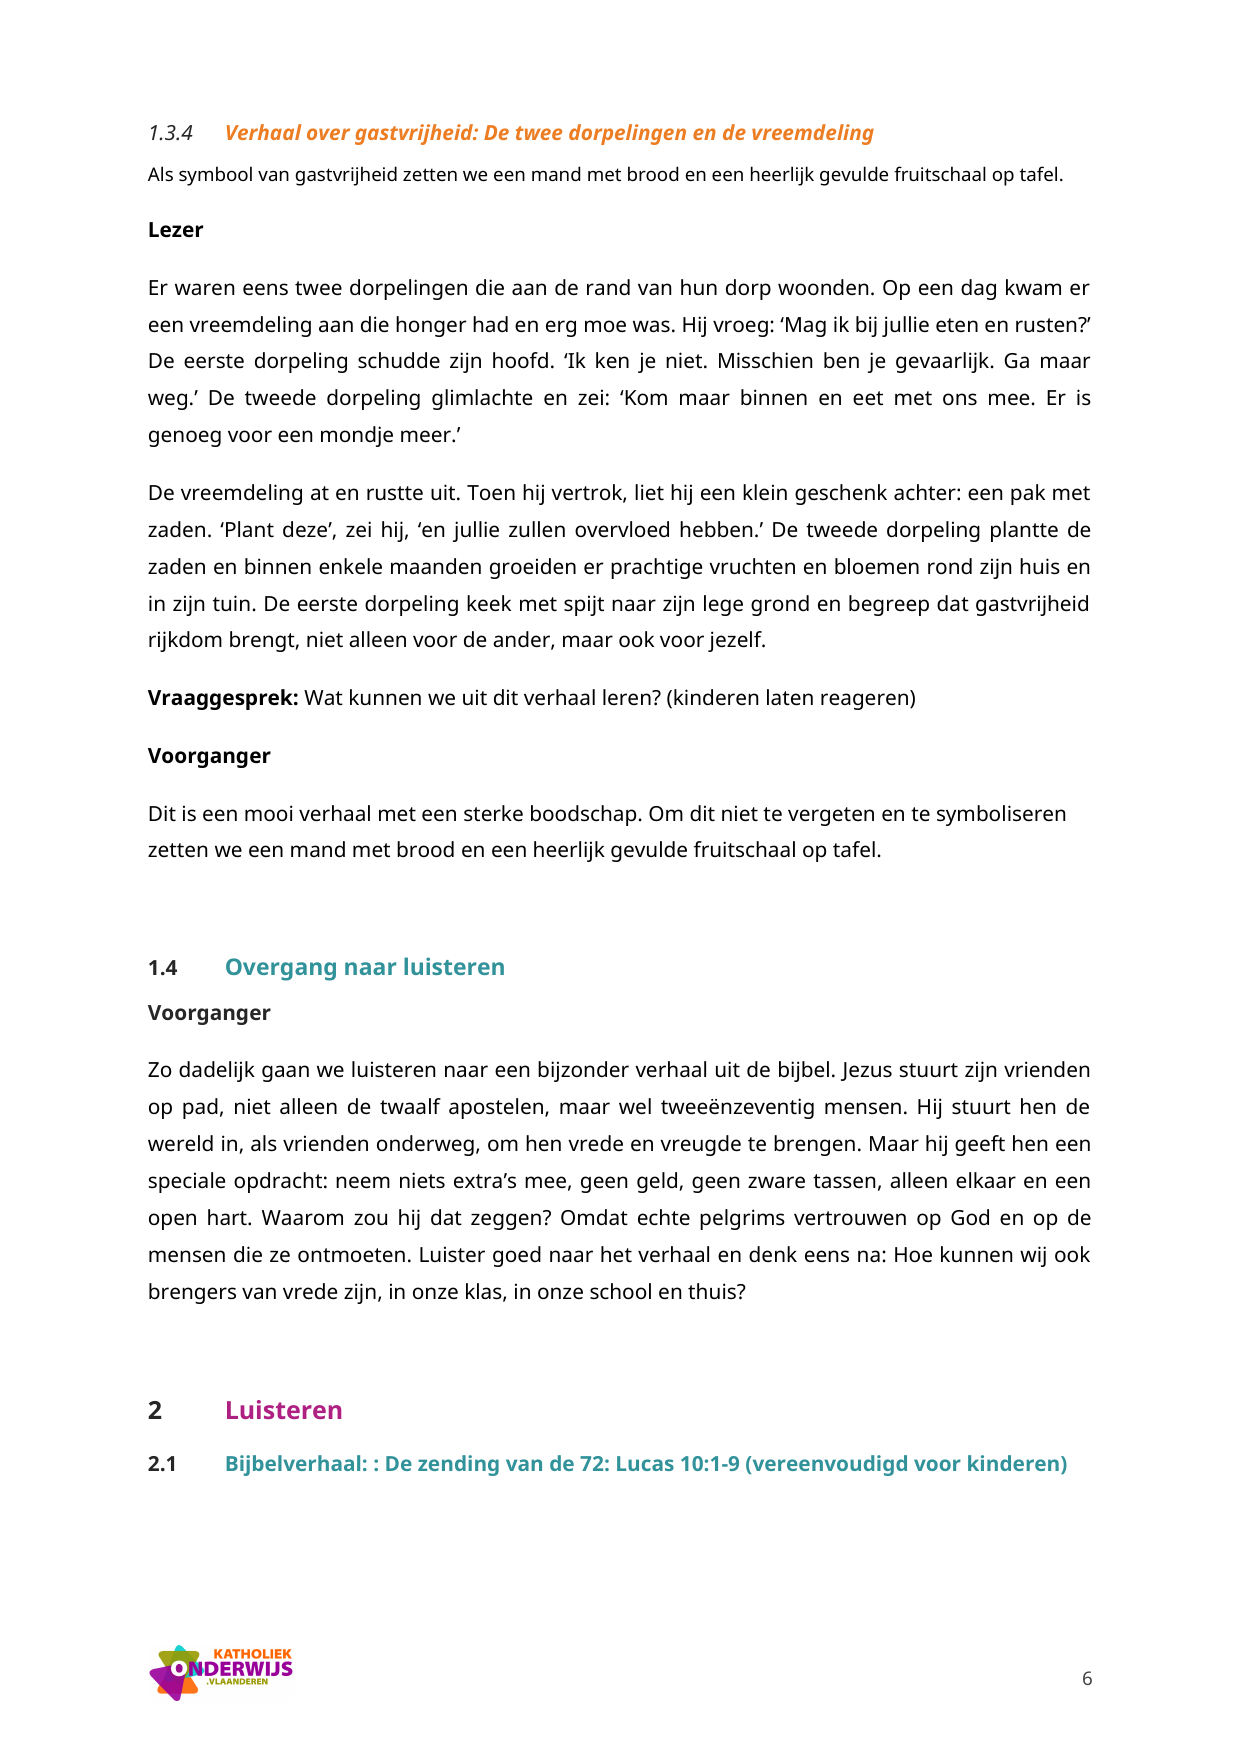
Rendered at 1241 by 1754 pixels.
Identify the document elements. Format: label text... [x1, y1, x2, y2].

text Dit is een mooi verhaal met een sterke boodschap. Om dit niet te vergeten en te symboliseren zetten we een mand met brood en een heerlijk gevulde fruitschaal op tafel. [148, 799, 1092, 864]
text Er waren eens twee dorpelingen die aan de rand van hun dorp woonden. Op een dag kwam er een vreemdeling aan die honger had en erg moe was. Hij vroeg: ‘Mag ik bij jullie eten en rusten?’ De eerste dorpeling schudde zijn hoofd. ‘Ik ken je niet. Misschien ben je gevaarlijk. Ga maar weg.’ De tweede dorpeling glimlachte en zei: ‘Kom maar binnen en eet met ons mee. Er is genoeg voor een mondje meer.’ [148, 273, 1092, 449]
text Vraaggesprek: Wat kunnen we uit dit verhaal leren? (kinderen laten reageren) [148, 683, 1092, 712]
text Voorganger [148, 741, 1092, 769]
text De vreemdeling at en rustte uit. Toen hij vertrok, liet hij een klein geschenk achter: een pak met zaden. ‘Plant deze’, zei hij, ‘en jullie zullen overvloed hebben.’ De tweede dorpeling plantte de zaden en binnen enkele maanden groeiden er prachtige vruchten en bloemen rond zijn huis en in zijn tuin. De eerste dorpeling keek met spijt naar zijn lege grond en begreep dat gastvrijheid rijkdom brengt, niet alleen voor de ander, maar ook voor jezelf. [148, 478, 1092, 654]
subtitle Luisteren [148, 1392, 1092, 1426]
text Lezer [148, 215, 1092, 244]
picture [147, 1644, 296, 1702]
text Zo dadelijk gaan we luisteren naar een bijzonder verhaal uit de bijbel. Jezus stuurt zijn vrienden op pad, niet alleen de twaalf apostelen, maar wel tweeënzeventig mensen. Hij stuurt hen de wereld in, als vrienden onderweg, om hen vrede en vreugde te brengen. Maar hij geeft hen een speciale opdracht: neem niets extra’s mee, geen geld, geen zware tassen, alleen elkaar en een open hart. Waarom zou hij dat zeggen? Omdat echte pelgrims vertrouwen op God en op de mensen die ze ontmoeten. Luister goed naar het verhaal en denk eens na: Hoe kunnen wij ook brengers van vrede zijn, in onze klas, in onze school en thuis? [148, 1056, 1092, 1305]
subtitle Overgang naar luisteren [148, 951, 1092, 982]
subtitle Bijbelverhaal: : De zending van de 72: Lucas 10:1-9 (vereenvoudigd voor kinderen) [148, 1449, 1092, 1477]
text Voorganger [148, 998, 1092, 1026]
text Als symbool van gastvrijheid zetten we een mand met brood en een heerlijk gevulde fruitschaal op tafel. [148, 161, 1092, 187]
subtitle Verhaal over gastvrijheid: De twee dorpelingen en de vreemdeling [148, 118, 1092, 147]
